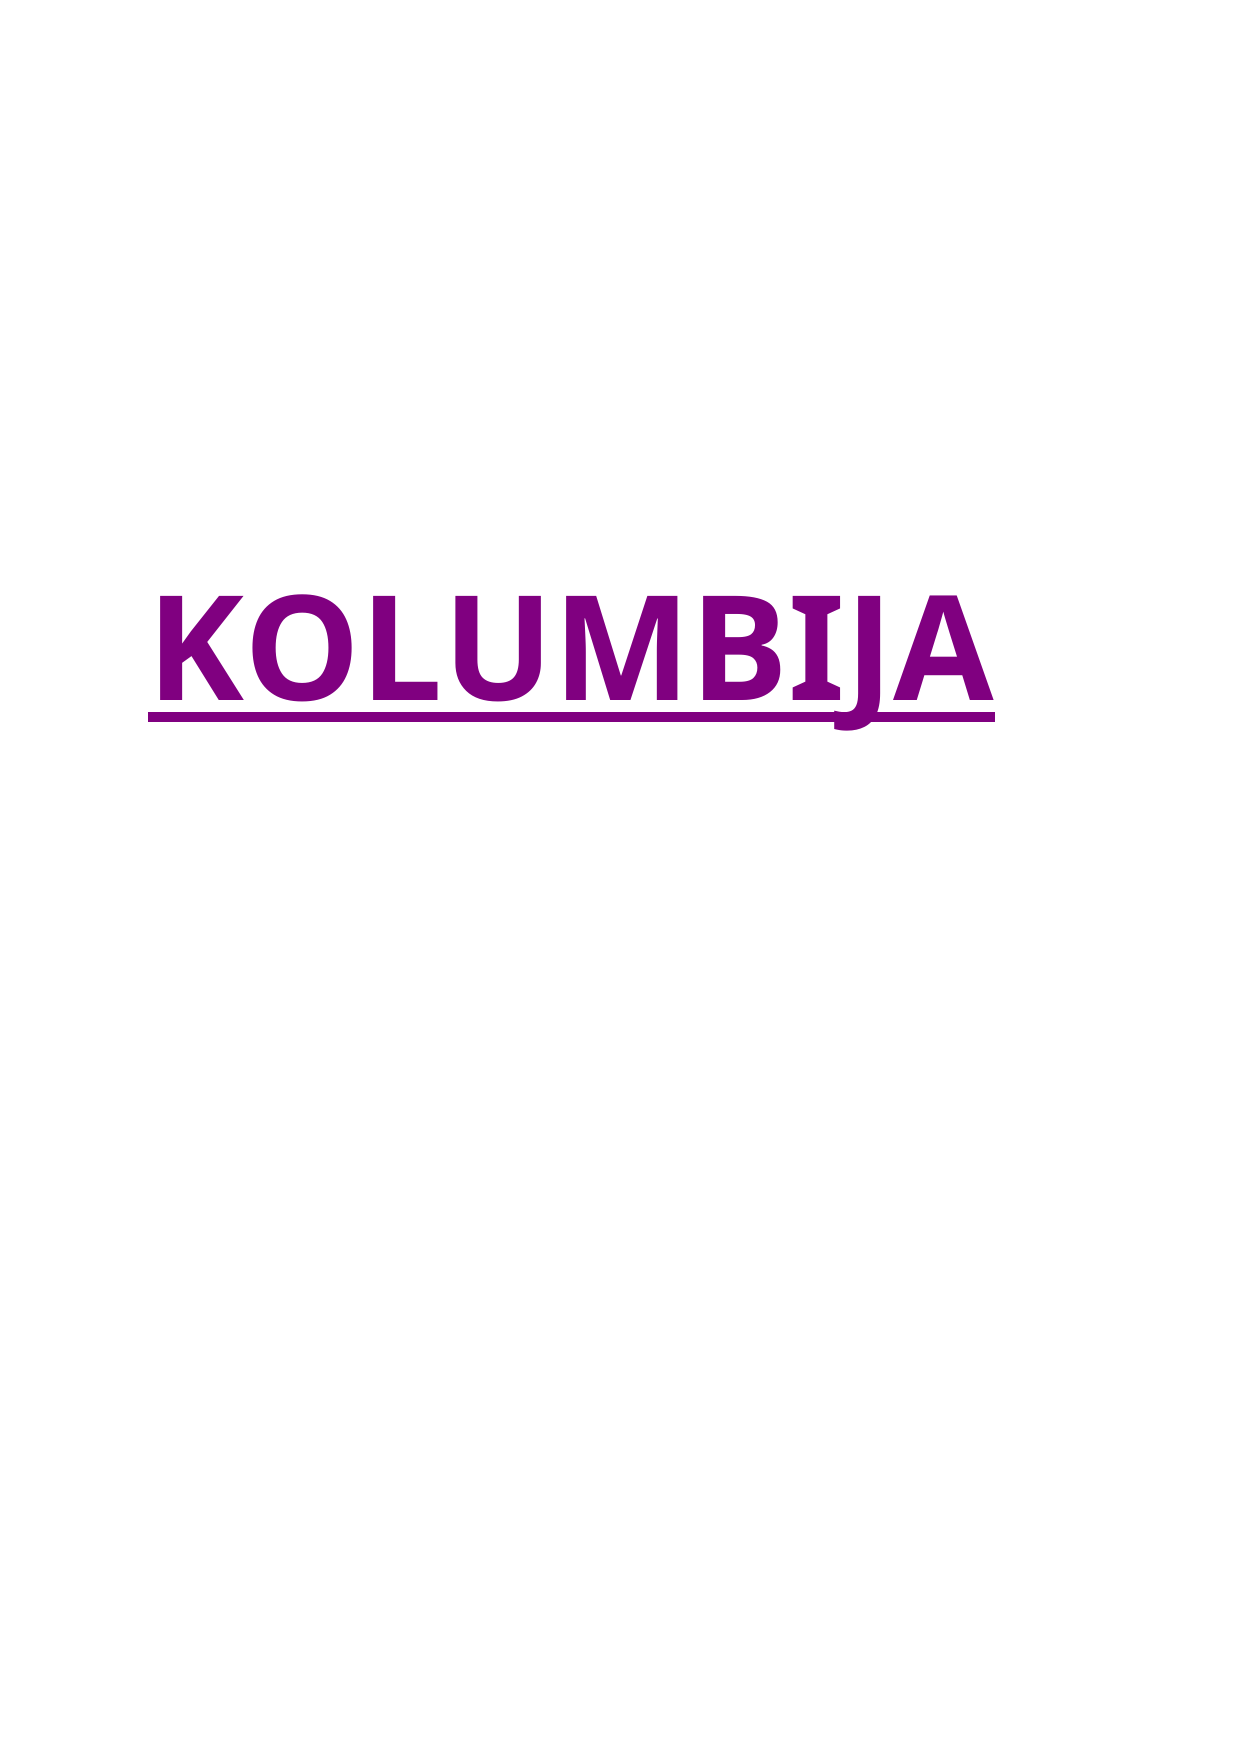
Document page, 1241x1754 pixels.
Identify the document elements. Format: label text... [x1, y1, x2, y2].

title KOLUMBIJA [148, 545, 1093, 743]
